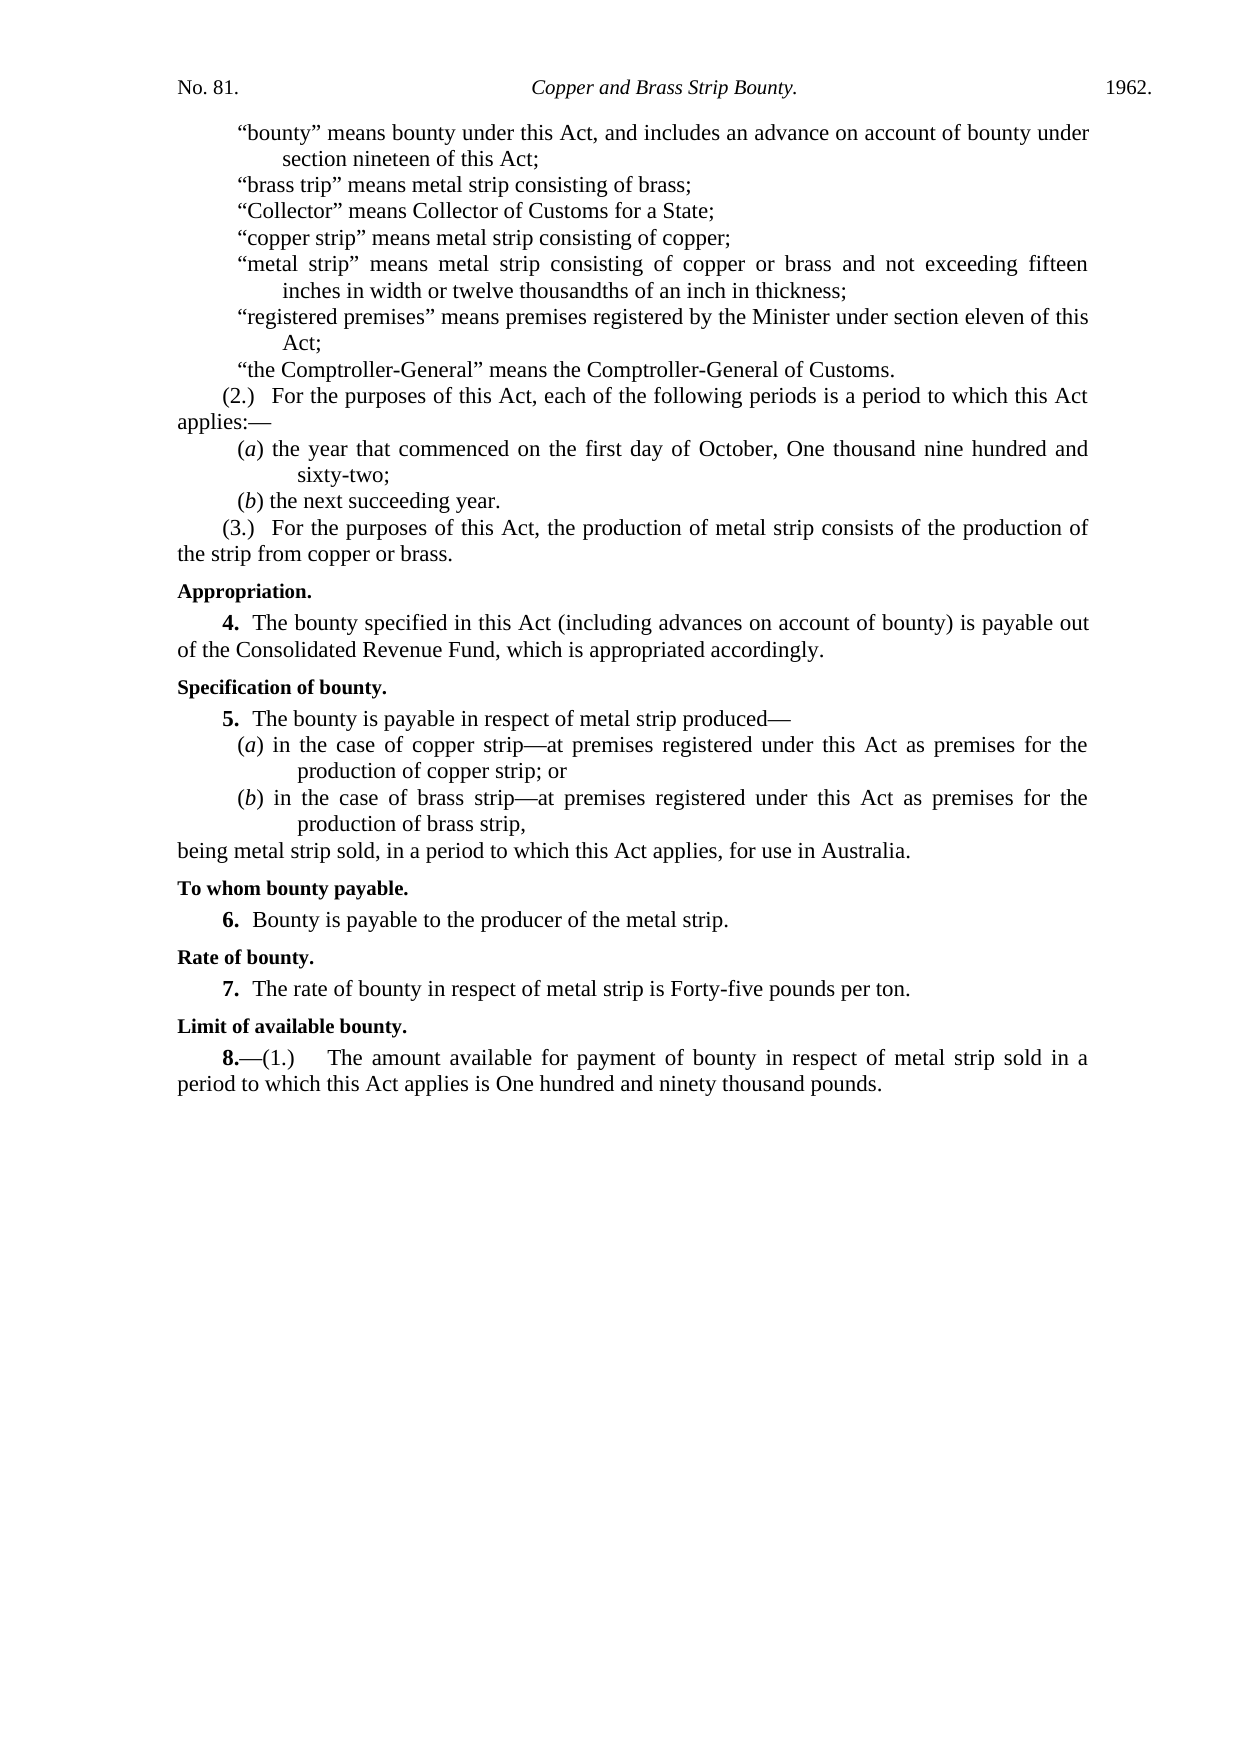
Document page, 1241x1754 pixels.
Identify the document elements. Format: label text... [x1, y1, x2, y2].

text 6. Bounty is payable to the producer of the metal strip. [177, 906, 1090, 932]
text “copper strip” means metal strip consisting of copper; [237, 224, 1090, 250]
text 5. The bounty is payable in respect of metal strip produced— [177, 705, 1090, 731]
text To whom bounty payable. [177, 876, 1090, 899]
text “metal strip” means metal strip consisting of copper or brass and not exceeding fifteen inches in width or twelve thousandths of an inch in thickness; [237, 250, 1090, 303]
text “the Comptroller-General” means the Comptroller-General of Customs. [237, 356, 1090, 382]
text 7. The rate of bounty in respect of metal strip is Forty-five pounds per ton. [177, 975, 1090, 1001]
text (a) the year that commenced on the first day of October, One thousand nine hundred and sixty-two; [237, 435, 1090, 487]
text (b) the next succeeding year. [237, 487, 1090, 514]
text “Collector” means Collector of Customs for a State; [237, 198, 1090, 224]
text Appropriation. [177, 579, 1090, 603]
text (a) in the case of copper strip—at premises registered under this Act as premises for the production of copper strip; or [237, 731, 1090, 784]
text Specification of bounty. [177, 674, 1090, 699]
text “registered premises” means premises registered by the Minister under section eleven of this Act; [237, 303, 1090, 356]
text 4. The bounty specified in this Act (including advances on account of bounty) is payable out of the Consolidated Revenue Fund, which is appropriated accordingly. [177, 609, 1090, 662]
text “brass trip” means metal strip consisting of brass; [237, 171, 1090, 198]
text being metal strip sold, in a period to which this Act applies, for use in Australia. [177, 837, 1090, 863]
text (2.) For the purposes of this Act, each of the following periods is a period to which this Act applies:— [177, 382, 1090, 435]
text (3.) For the purposes of this Act, the production of metal strip consists of the production of the strip from copper or brass. [177, 514, 1090, 567]
text (b) in the case of brass strip—at premises registered under this Act as premises for the production of brass strip, [237, 784, 1090, 837]
text Rate of bounty. [177, 945, 1090, 969]
text Limit of available bounty. [177, 1014, 1090, 1038]
text “bounty” means bounty under this Act, and includes an advance on account of bounty under section nineteen of this Act; [237, 118, 1090, 171]
text 8.—(1.) The amount available for payment of bounty in respect of metal strip sold in a period to which this Act applies is One hundred and ninety thousand pounds. [177, 1044, 1090, 1097]
